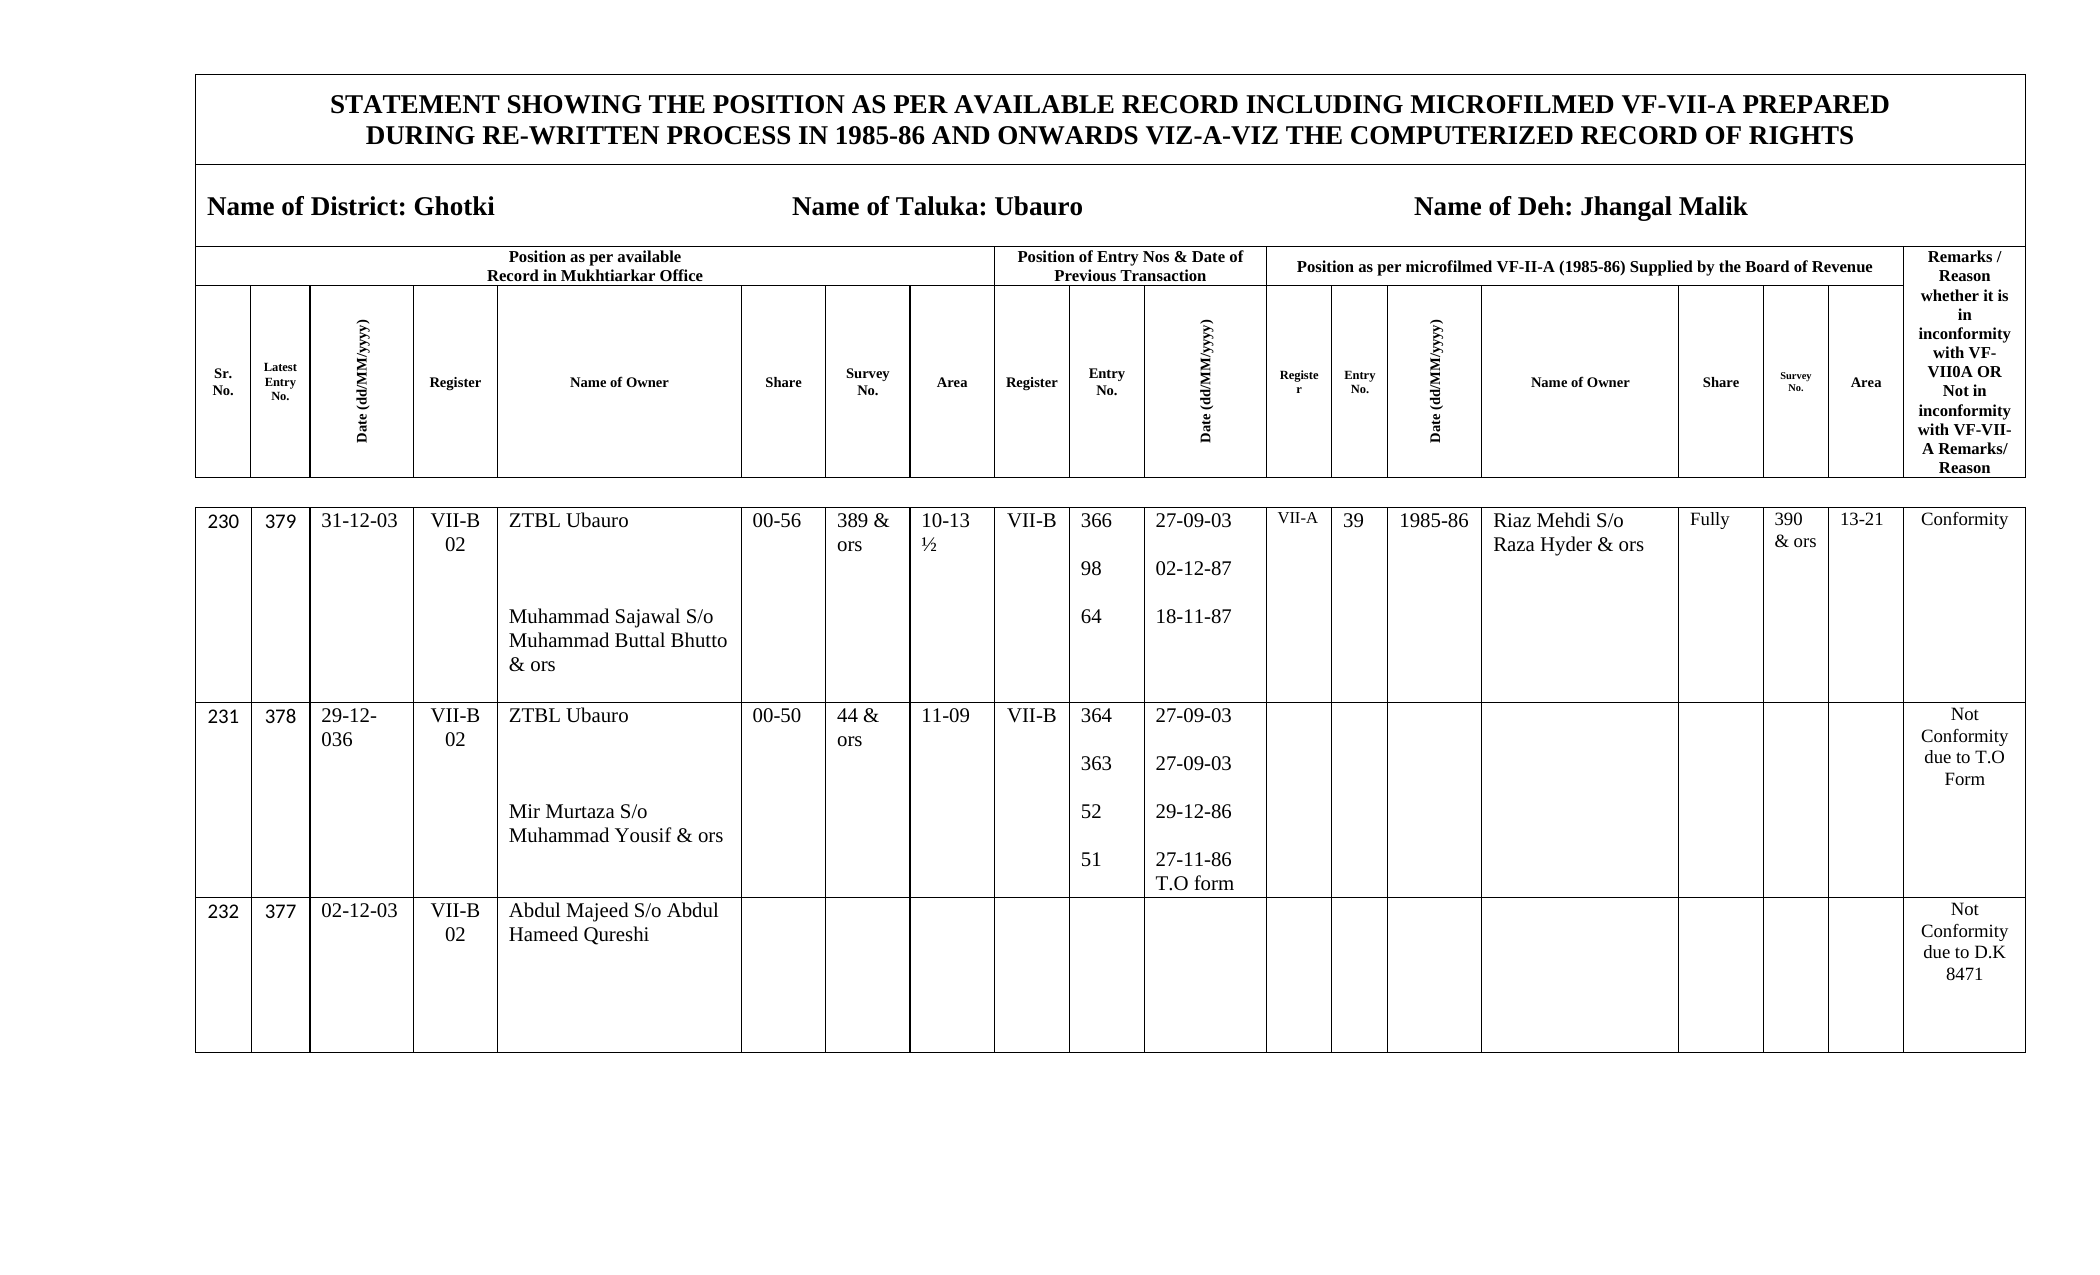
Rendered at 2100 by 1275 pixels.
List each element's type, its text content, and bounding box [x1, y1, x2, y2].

table_cell 29-12-036 [311, 703, 413, 897]
table_cell 377 [252, 898, 309, 1052]
table_cell 44 & ors [826, 703, 909, 897]
table_cell [1267, 703, 1331, 897]
table_cell [1332, 703, 1387, 897]
table_cell 13-21 [1829, 508, 1903, 702]
table_cell 366 98 64 [1070, 508, 1144, 702]
table_cell [995, 898, 1069, 1052]
table_cell 1985-86 [1388, 508, 1481, 702]
table_cell Riaz Mehdi S/o Raza Hyder & ors [1482, 508, 1678, 702]
table_cell 378 [252, 703, 309, 897]
table_cell VII-B [995, 703, 1069, 897]
table_cell Not Conformity due to T.O Form [1904, 703, 2025, 897]
table_cell [742, 898, 825, 1052]
table_cell 364 363 52 51 [1070, 703, 1144, 897]
table_cell [1829, 898, 1903, 1052]
table_cell [1482, 703, 1678, 897]
table_cell Fully [1679, 508, 1763, 702]
table_cell 02-12-03 [311, 898, 413, 1052]
table_cell [1388, 898, 1481, 1052]
table_cell [1145, 898, 1266, 1052]
table_cell 39 [1332, 508, 1387, 702]
table_cell Not Conformity due to D.K 8471 [1904, 898, 2025, 1052]
table_cell 27-09-03 02-12-87 18-11-87 [1145, 508, 1266, 702]
table_cell 27-09-03 27-09-03 29-12-86 27-11-86 T.O form [1145, 703, 1266, 897]
table_cell VII-B 02 [414, 508, 497, 702]
table_cell 00-50 [742, 703, 825, 897]
table_cell 232 [196, 898, 251, 1052]
table_cell 230 [196, 508, 251, 702]
table_cell ZTBL Ubauro Muhammad Sajawal S/o Muhammad Buttal Bhutto & ors [498, 508, 741, 702]
table_cell [1829, 703, 1903, 897]
table_cell [1764, 703, 1828, 897]
table_cell [1764, 898, 1828, 1052]
table_cell VII-B 02 [414, 703, 497, 897]
table_cell 389 & ors [826, 508, 909, 702]
table_cell [1388, 703, 1481, 897]
table_cell [1267, 898, 1331, 1052]
table_cell 00-56 [742, 508, 825, 702]
table_cell 379 [252, 508, 309, 702]
table_cell [1679, 898, 1763, 1052]
table_cell [1482, 898, 1678, 1052]
table_cell 31-12-03 [311, 508, 413, 702]
table_cell 390 & ors [1764, 508, 1828, 702]
table_cell 231 [196, 703, 251, 897]
table_cell VII-B 02 [414, 898, 497, 1052]
table_cell [826, 898, 909, 1052]
table_cell VII-A [1267, 508, 1331, 702]
table_cell [911, 898, 994, 1052]
table_cell 10-13 ½ [911, 508, 994, 702]
table_cell ZTBL Ubauro Mir Murtaza S/o Muhammad Yousif & ors [498, 703, 741, 897]
table_cell Conformity [1904, 508, 2025, 702]
table_cell [1070, 898, 1144, 1052]
table_cell VII-B [995, 508, 1069, 702]
table_cell Abdul Majeed S/o Abdul Hameed Qureshi [498, 898, 741, 1052]
table_cell [1332, 898, 1387, 1052]
table_cell [1679, 703, 1763, 897]
table_cell 11-09 [911, 703, 994, 897]
